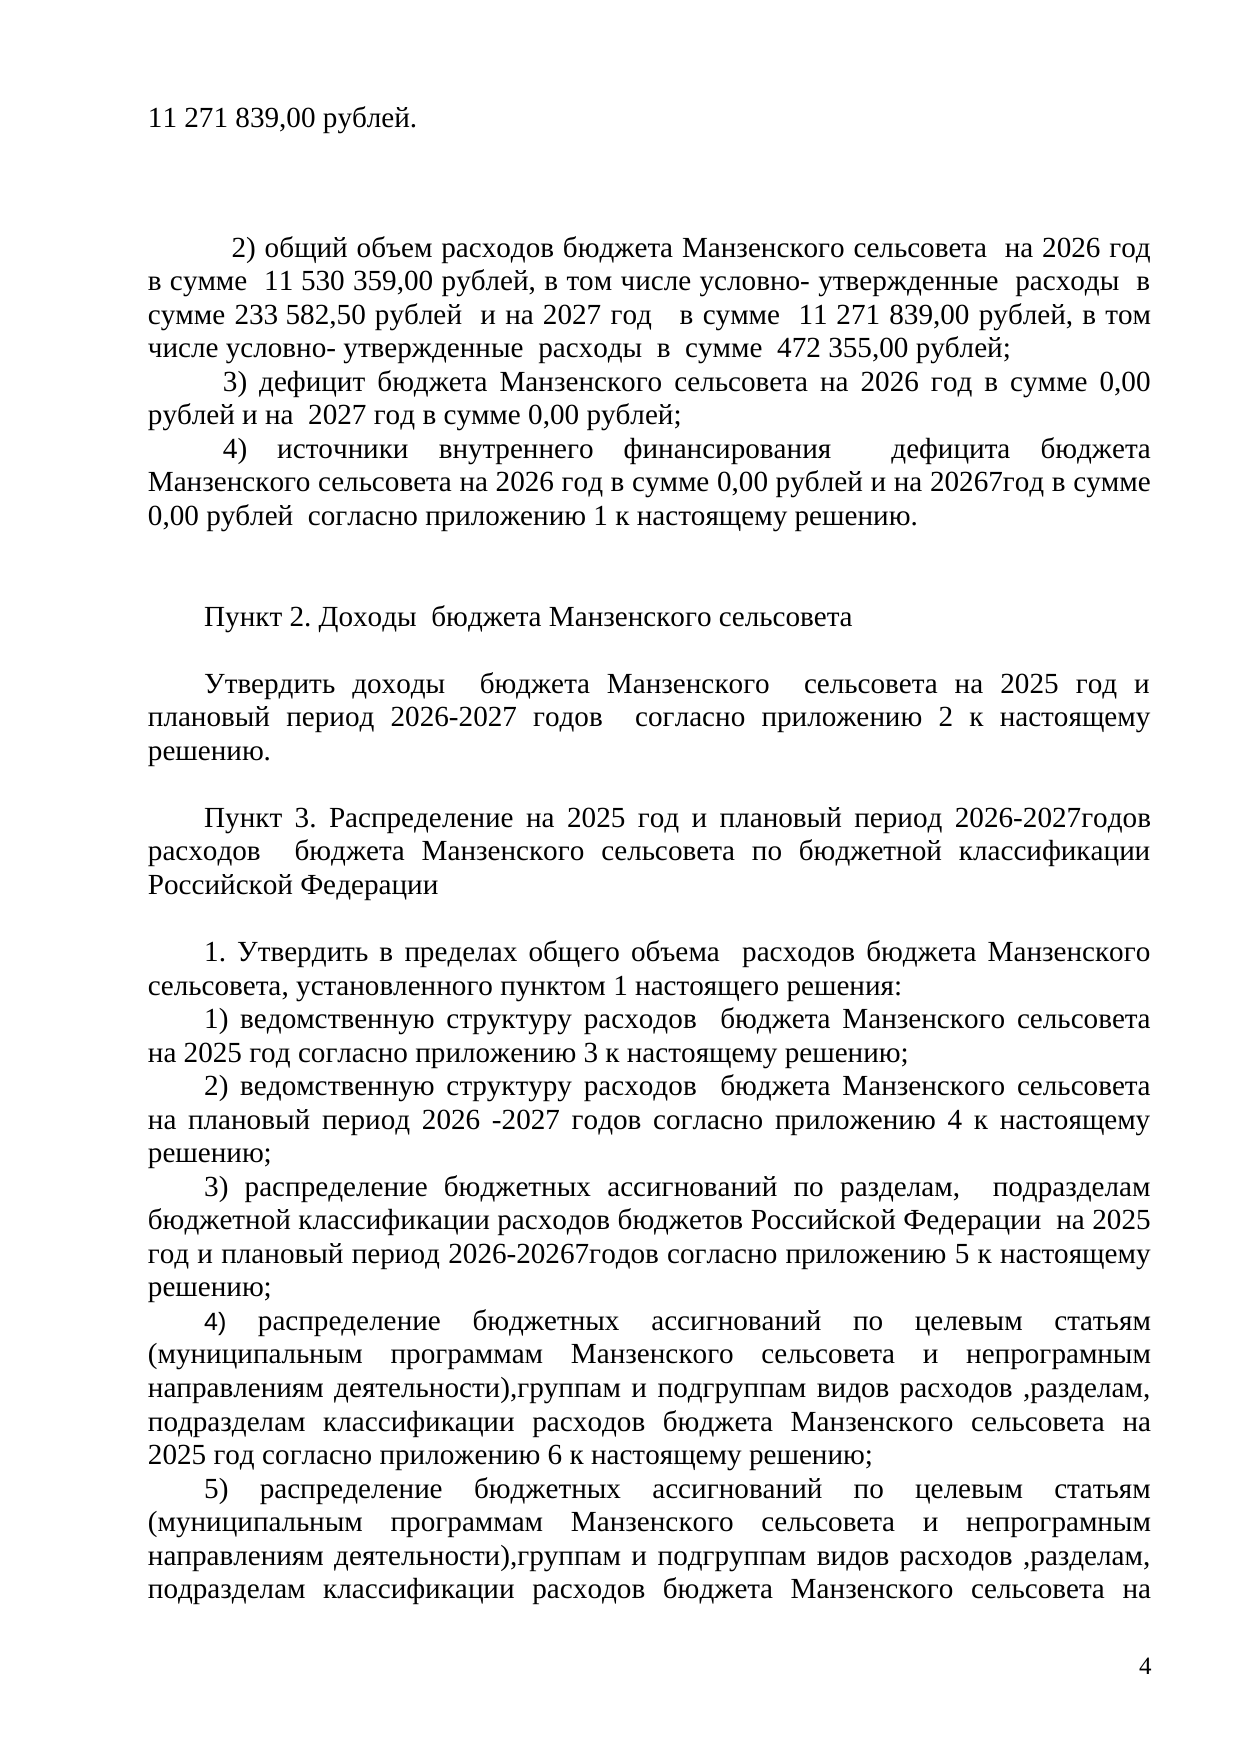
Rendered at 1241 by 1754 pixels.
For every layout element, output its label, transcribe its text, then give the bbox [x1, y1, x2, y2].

text 2) ведомственную структуру расходов бюджета Манзенского сельсовета на плановый период 2026 -2027 годов согласно приложению 4 к настоящему решению; [148, 1068, 1152, 1169]
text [148, 1471, 1152, 1605]
text Утвердить доходы бюджета Манзенского сельсовета на 2025 год и плановый период 2026-2027 годов согласно приложению 2 к настоящему решению. [148, 666, 1152, 766]
text Пункт 3. Распределение на 2025 год и плановый период 2026-2027годов расходов бюджета Манзенского сельсовета по бюджетной классификации Российской Федерации [148, 800, 1152, 901]
text 11 271 839,00 рублей. [148, 100, 1152, 134]
text 3) распределение бюджетных ассигнований по разделам, подразделам бюджетной классификации расходов бюджетов Российской Федерации на 2025 год и плановый период 2026-20267годов согласно приложению 5 к настоящему решению; [148, 1169, 1152, 1303]
text 1. Утвердить в пределах общего объема расходов бюджета Манзенского сельсовета, установленного пунктом 1 настоящего решения: [148, 934, 1152, 1001]
text 1) ведомственную структуру расходов бюджета Манзенского сельсовета на 2025 год согласно приложению 3 к настоящему решению; [148, 1001, 1152, 1068]
text Пункт 2. Доходы бюджета Манзенского сельсовета [148, 599, 1152, 632]
text 4) источники внутреннего финансирования дефицита бюджета Манзенского сельсовета на 2026 год в сумме 0,00 рублей и на 20267год в сумме 0,00 рублей согласно приложению 1 к настоящему решению. [148, 431, 1152, 532]
text 4) распределение бюджетных ассигнований по целевым статьям (муниципальным программам Манзенского сельсовета и непрограмным направлениям деятельности),группам и подгруппам видов расходов ,разделам, подразделам классификации расходов бюджета Манзенского сельсовета на 2025 год согласно приложению 6 к настоящему решению; [148, 1303, 1152, 1471]
text 2) общий объем расходов бюджета Манзенского сельсовета на 2026 год в сумме 11 530 359,00 рублей, в том числе условно- утвержденные расходы в сумме 233 582,50 рублей и на 2027 год в сумме 11 271 839,00 рублей, в том числе условно- утвержденные расходы в сумме 472 355,00 рублей; [148, 230, 1152, 364]
text 3) дефицит бюджета Манзенского сельсовета на 2026 год в сумме 0,00 рублей и на 2027 год в сумме 0,00 рублей; [148, 364, 1152, 431]
